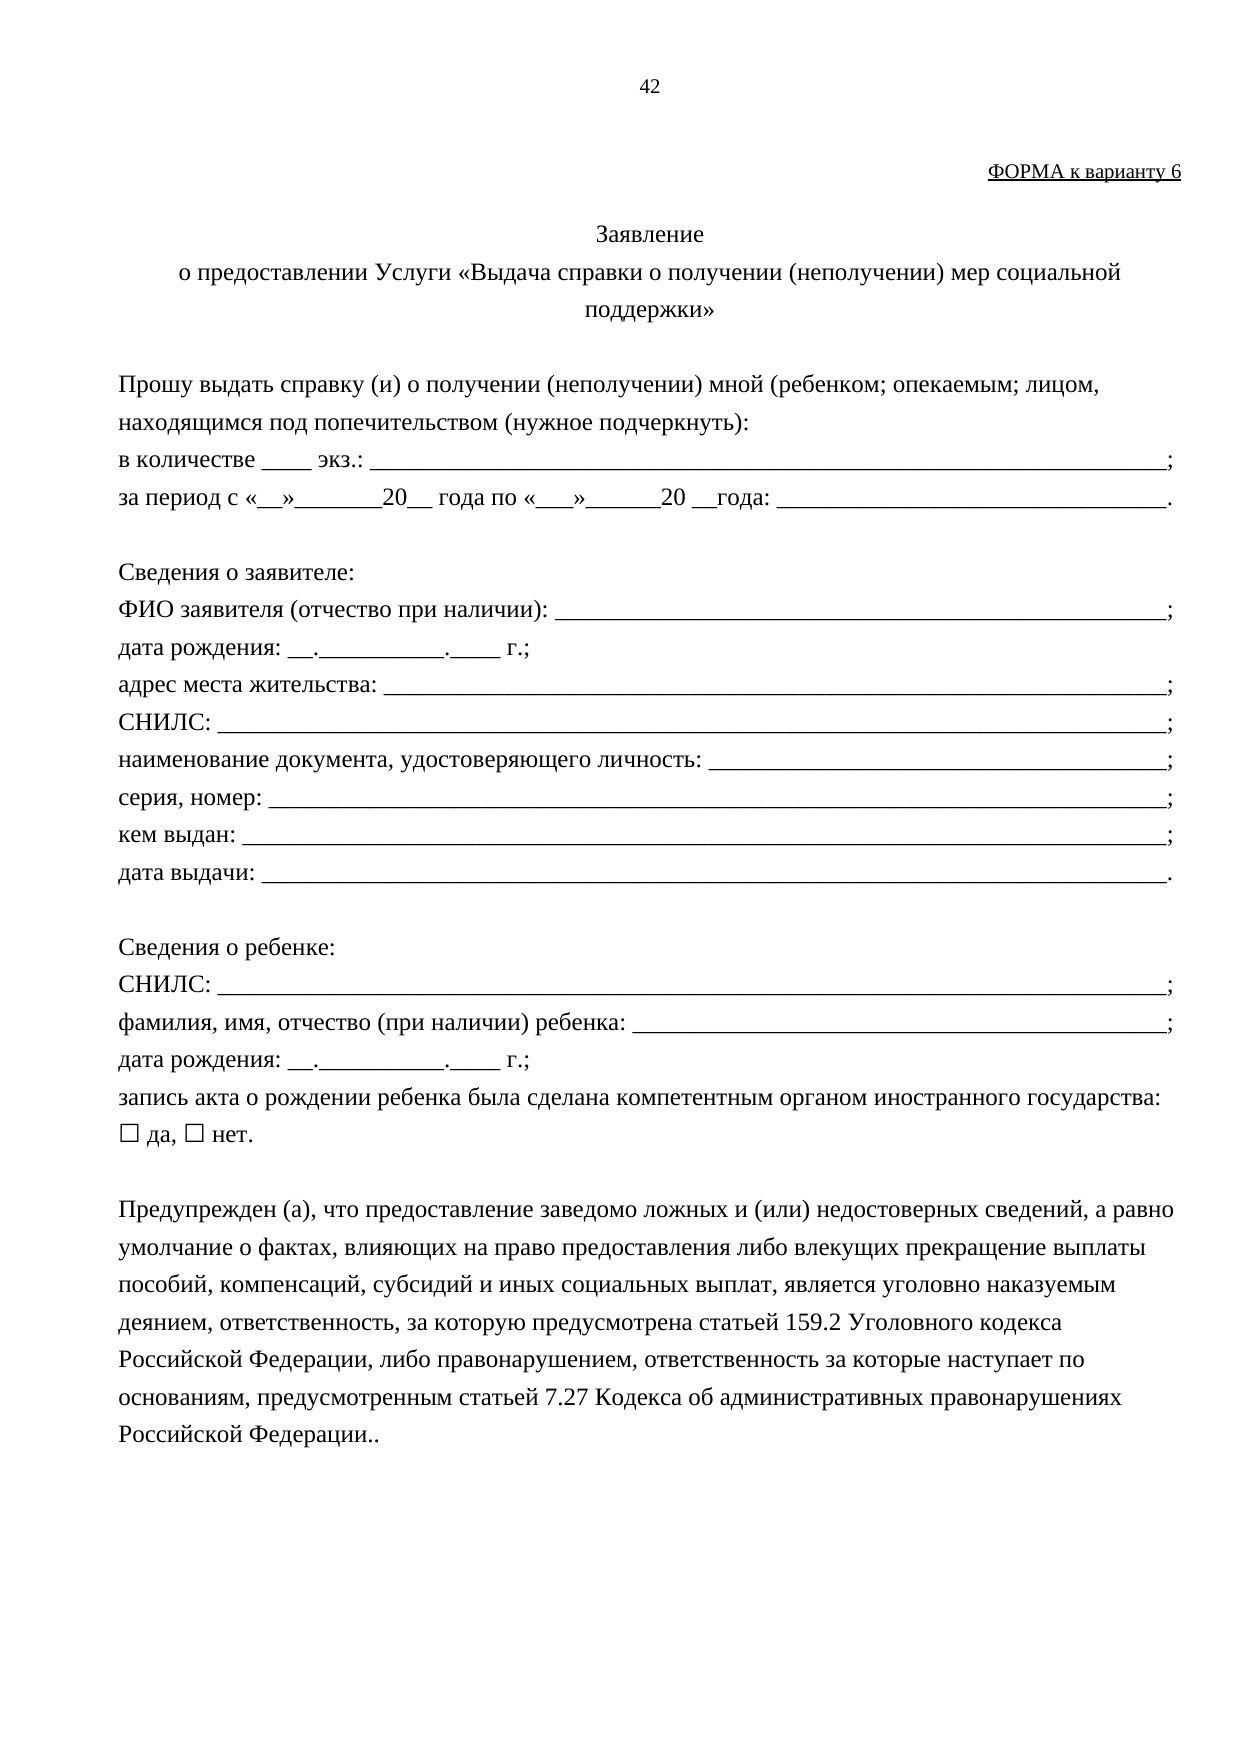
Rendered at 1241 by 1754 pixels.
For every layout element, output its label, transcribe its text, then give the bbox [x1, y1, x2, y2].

text дата рождения: __.__________.____ г.; [118, 1038, 1181, 1075]
text СНИЛС: ; [118, 963, 1181, 1000]
text фамилия, имя, отчество (при наличии) ребенка : ; [118, 1000, 1181, 1038]
text за период с «__»_______20__ года по «___»______20 __года: . [118, 475, 1181, 513]
text Сведения о заявителе: [118, 550, 1181, 588]
text адрес места жительства: ; [118, 663, 1181, 700]
text дата выдачи: . [118, 850, 1181, 888]
text Предупрежден (а), что предоставление заведомо ложных и (или) недостоверных сведений, а равно умолчание о фактах, влияющих на право предоставления либо влекущих прекращение выплаты пособий, компенсаций, субсидий и иных социальных выплат, является уголовно наказуемым деянием, ответственность, за которую предусмотрена статьей 159.2 Уголовного кодекса Российской Федерации, либо правонарушением, ответственность за которые наступает по основаниям, предусмотренным статьей 7.27 Кодекса об административных правонарушениях Российской Федерации.. [118, 1188, 1181, 1450]
text дата рождения: __.__________.____ г.; [118, 625, 1181, 663]
text Прошу выдать справку (и) о получении (неполучении) мной (ребенком; опекаемым; лицом, находящимся под попечительством (нужное подчеркнуть) : [118, 363, 1181, 438]
text серия, номер: ; [118, 775, 1181, 813]
text ФОРМА к варианту 6 [193, 158, 1181, 183]
text СНИЛС: ; [118, 700, 1181, 738]
text в количестве ____ экз.: ; [118, 438, 1181, 475]
text Заявление [118, 213, 1181, 250]
text кем выдан: ; [118, 813, 1181, 850]
text запись акта о рождении ребенка была сделана компетентным органом иностранного государства: да, нет. [118, 1075, 1181, 1150]
text Сведения о ребенке: [118, 925, 1181, 963]
text ФИО заявителя (отчество при наличии): ; [118, 588, 1181, 625]
text наименование документа, удостоверяющего личность: ; [118, 738, 1181, 775]
text о предоставлении Услуги «Выдача справки о получении (неполучении) мер социальной поддержки» [118, 250, 1181, 325]
